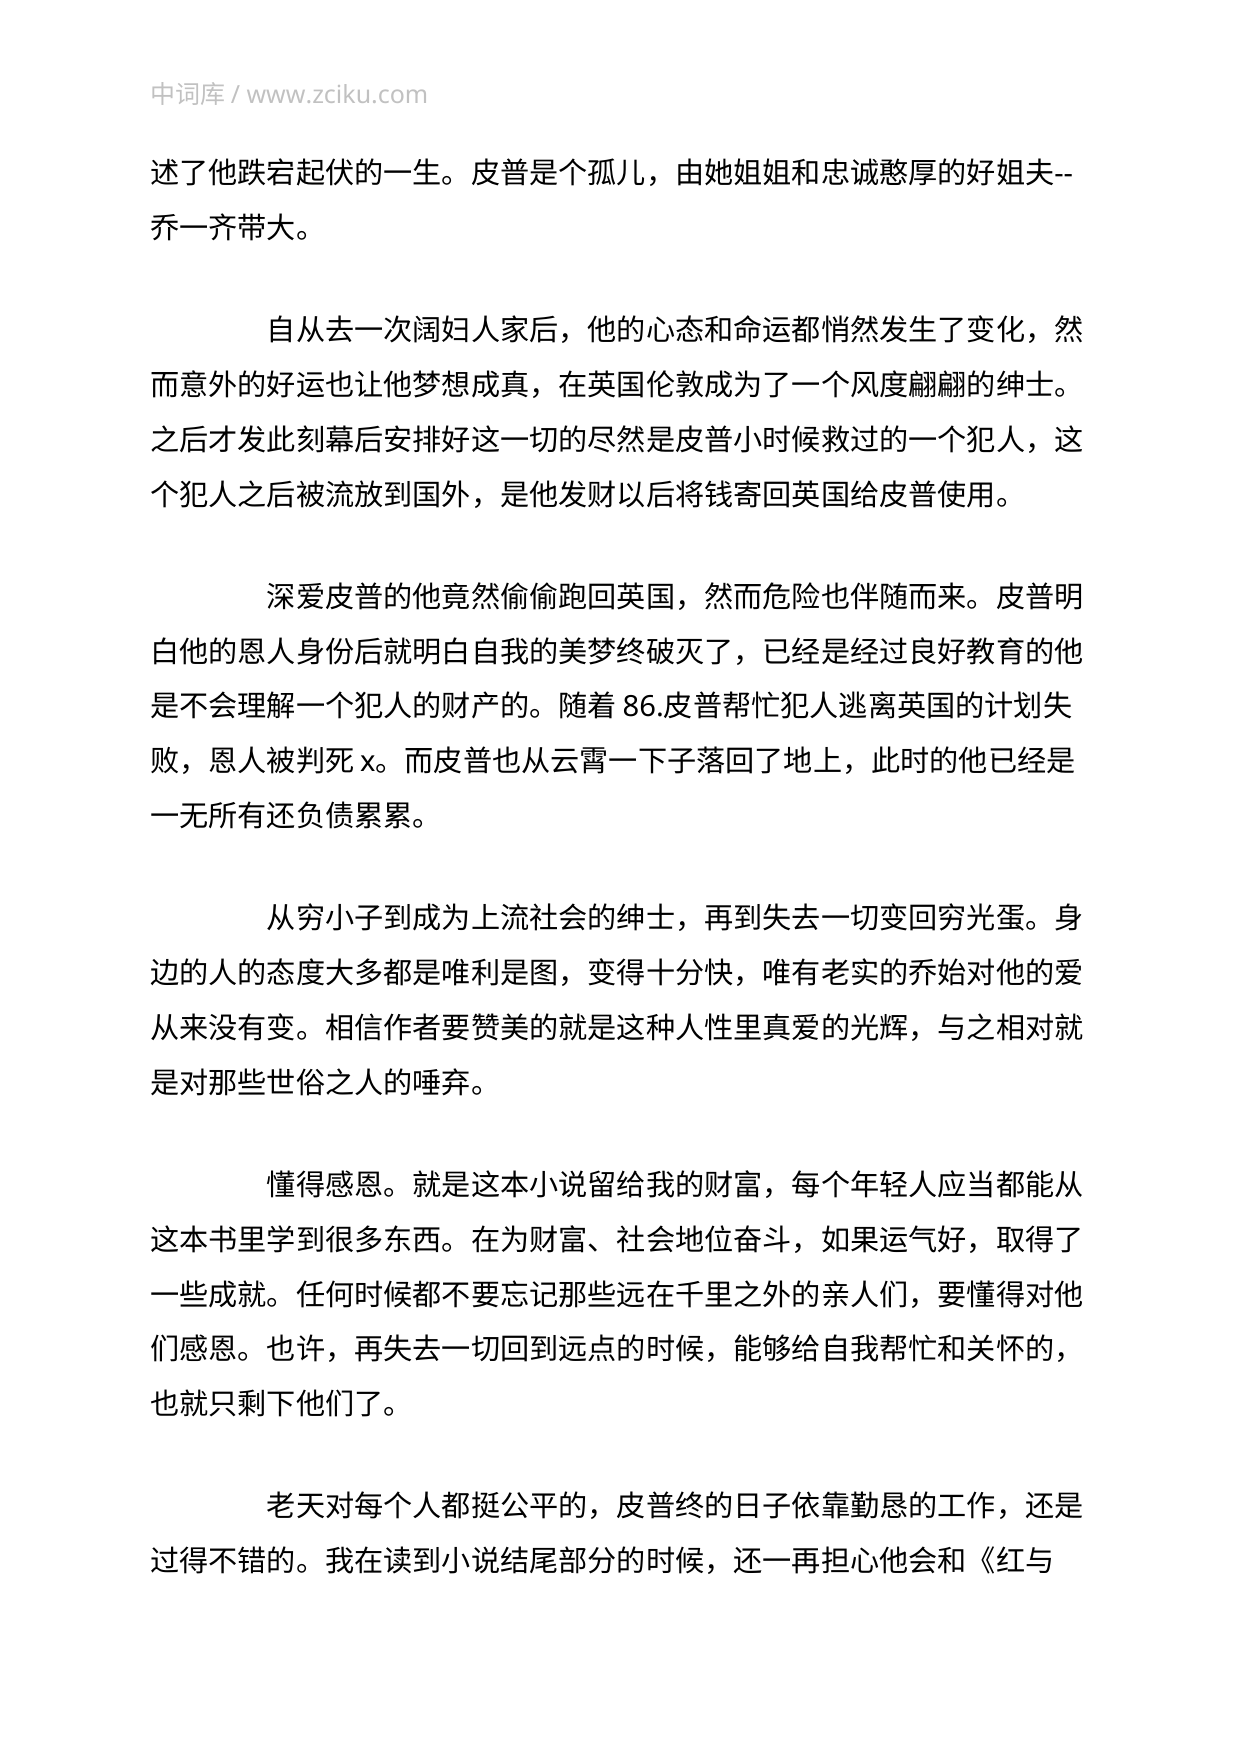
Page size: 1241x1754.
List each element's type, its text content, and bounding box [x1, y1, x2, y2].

text 深爱皮普的他竟然偷偷跑回英国，然而危险也伴随而来。皮普明白他的恩人身份后就明白自我的美梦终破灭了，已经是经过良好教育的他是不会理解一个犯人的财产的。随着86.皮普帮忙犯人逃离英国的计划失败，恩人被判死x。而皮普也从云霄一下子落回了地上，此时的他已经是一无所有还负债累累。 [150, 573, 1090, 835]
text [150, 150, 1090, 247]
text 从穷小子到成为上流社会的绅士，再到失去一切变回穷光蛋。身边的人的态度大多都是唯利是图，变得十分快，唯有老实的乔始对他的爱从来没有变。相信作者要赞美的就是这种人性里真爱的光辉，与之相对就是对那些世俗之人的唾弃。 [150, 895, 1090, 1102]
text 自从去一次阔妇人家后，他的心态和命运都悄然发生了变化，然而意外的好运也让他梦想成真，在英国伦敦成为了一个风度翩翩的绅士。之后才发此刻幕后安排好这一切的尽然是皮普小时候救过的一个犯人，这个犯人之后被流放到国外，是他发财以后将钱寄回英国给皮普使用。 [150, 307, 1090, 514]
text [150, 1483, 1090, 1580]
text 懂得感恩。就是这本小说留给我的财富，每个年轻人应当都能从这本书里学到很多东西。在为财富、社会地位奋斗，如果运气好，取得了一些成就。任何时候都不要忘记那些远在千里之外的亲人们，要懂得对他们感恩。也许，再失去一切回到远点的时候，能够给自我帮忙和关怀的，也就只剩下他们了。 [150, 1161, 1090, 1423]
